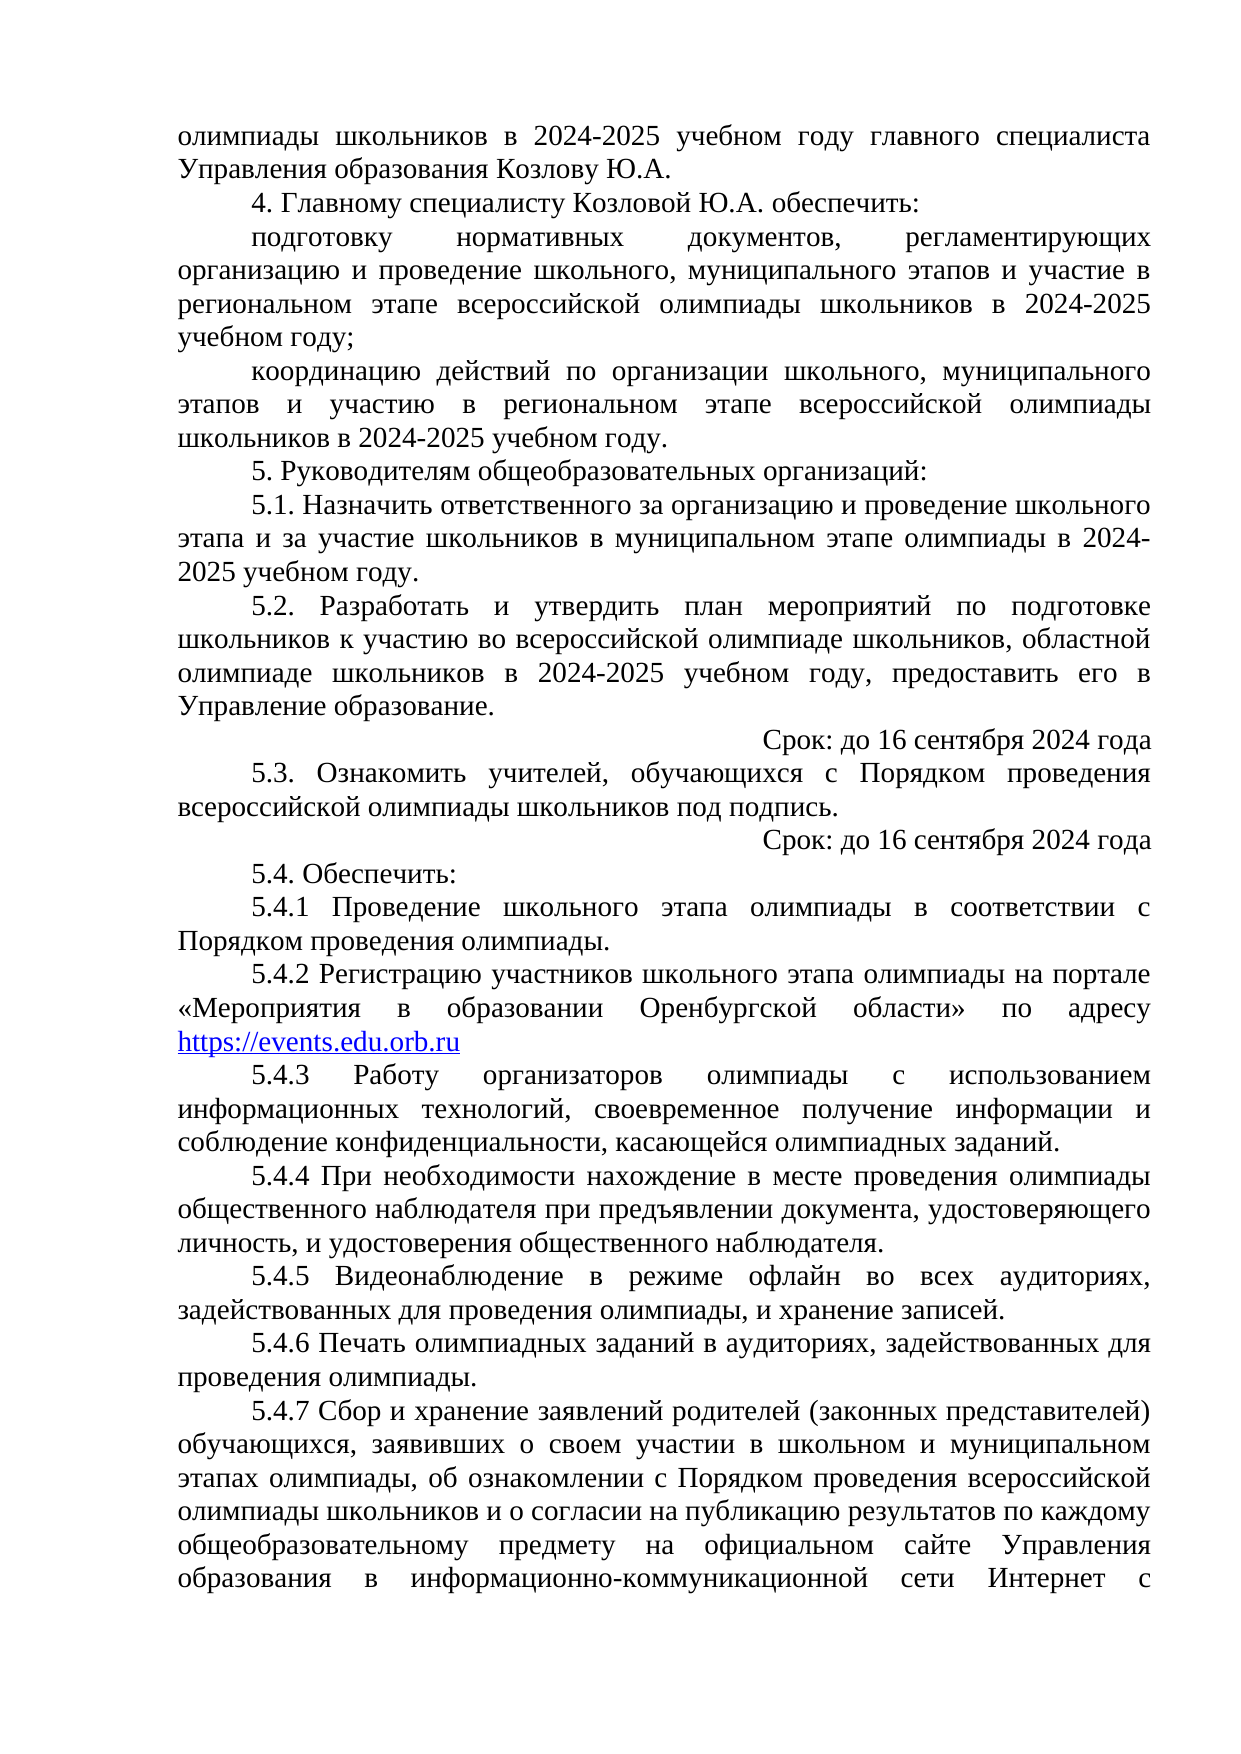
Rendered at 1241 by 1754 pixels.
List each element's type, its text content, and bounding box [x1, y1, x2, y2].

text 5.4.4 При необходимости нахождение в месте проведения олимпиады общественного наблюдателя при предъявлении документа, удостоверяющего личность, и удостоверения общественного наблюдателя. [177, 1158, 1152, 1258]
text координацию действий по организации школьного, муниципального этапов и участию в региональном этапе всероссийской олимпиады школьников в 2024-2025 учебном году. [177, 353, 1152, 453]
text 5.2. Разработать и утвердить план мероприятий по подготовке школьников к участию во всероссийской олимпиаде школьников, областной олимпиаде школьников в 2024-2025 учебном году, предоставить его в Управление образование. [177, 588, 1152, 722]
list Главному специалисту Козловой Ю.А. обеспечить: [177, 185, 1152, 219]
text 5.4.3 Работу организаторов олимпиады с использованием информационных технологий, своевременное получение информации и соблюдение конфиденциальности, касающейся олимпиадных заданий. [177, 1057, 1152, 1158]
text подготовку нормативных документов, регламентирующих организацию и проведение школьного, муниципального этапов и участие в региональном этапе всероссийской олимпиады школьников в 2024-2025 учебном году; [177, 219, 1152, 353]
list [177, 118, 1152, 185]
text Срок: до 16 сентября 2024 года [177, 722, 1152, 755]
text 5.4.2 Регистрацию участников школьного этапа олимпиады на портале «Мероприятия в образовании Оренбургской области» по адресу https://events.edu.orb.ru [177, 957, 1152, 1057]
text 5.1. Назначить ответственного за организацию и проведение школьного этапа и за участие школьников в муниципальном этапе олимпиады в 2024-2025 учебном году. [177, 487, 1152, 588]
text 5.4.6 Печать олимпиадных заданий в аудиториях, задействованных для проведения олимпиады. [177, 1326, 1152, 1393]
text 5.4. Обеспечить: [177, 856, 1152, 889]
text 5.3. Ознакомить учителей, обучающихся с Порядком проведения всероссийской олимпиады школьников под подпись. [177, 755, 1152, 822]
text Срок: до 16 сентября 2024 года [177, 822, 1152, 856]
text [177, 1393, 1152, 1594]
text 5.4.5 Видеонаблюдение в режиме офлайн во всех аудиториях, задействованных для проведения олимпиады, и хранение записей. [177, 1258, 1152, 1326]
text 5.4.1 Проведение школьного этапа олимпиады в соответствии с Порядком проведения олимпиады. [177, 889, 1152, 957]
text 5. Руководителям общеобразовательных организаций: [177, 453, 1152, 487]
